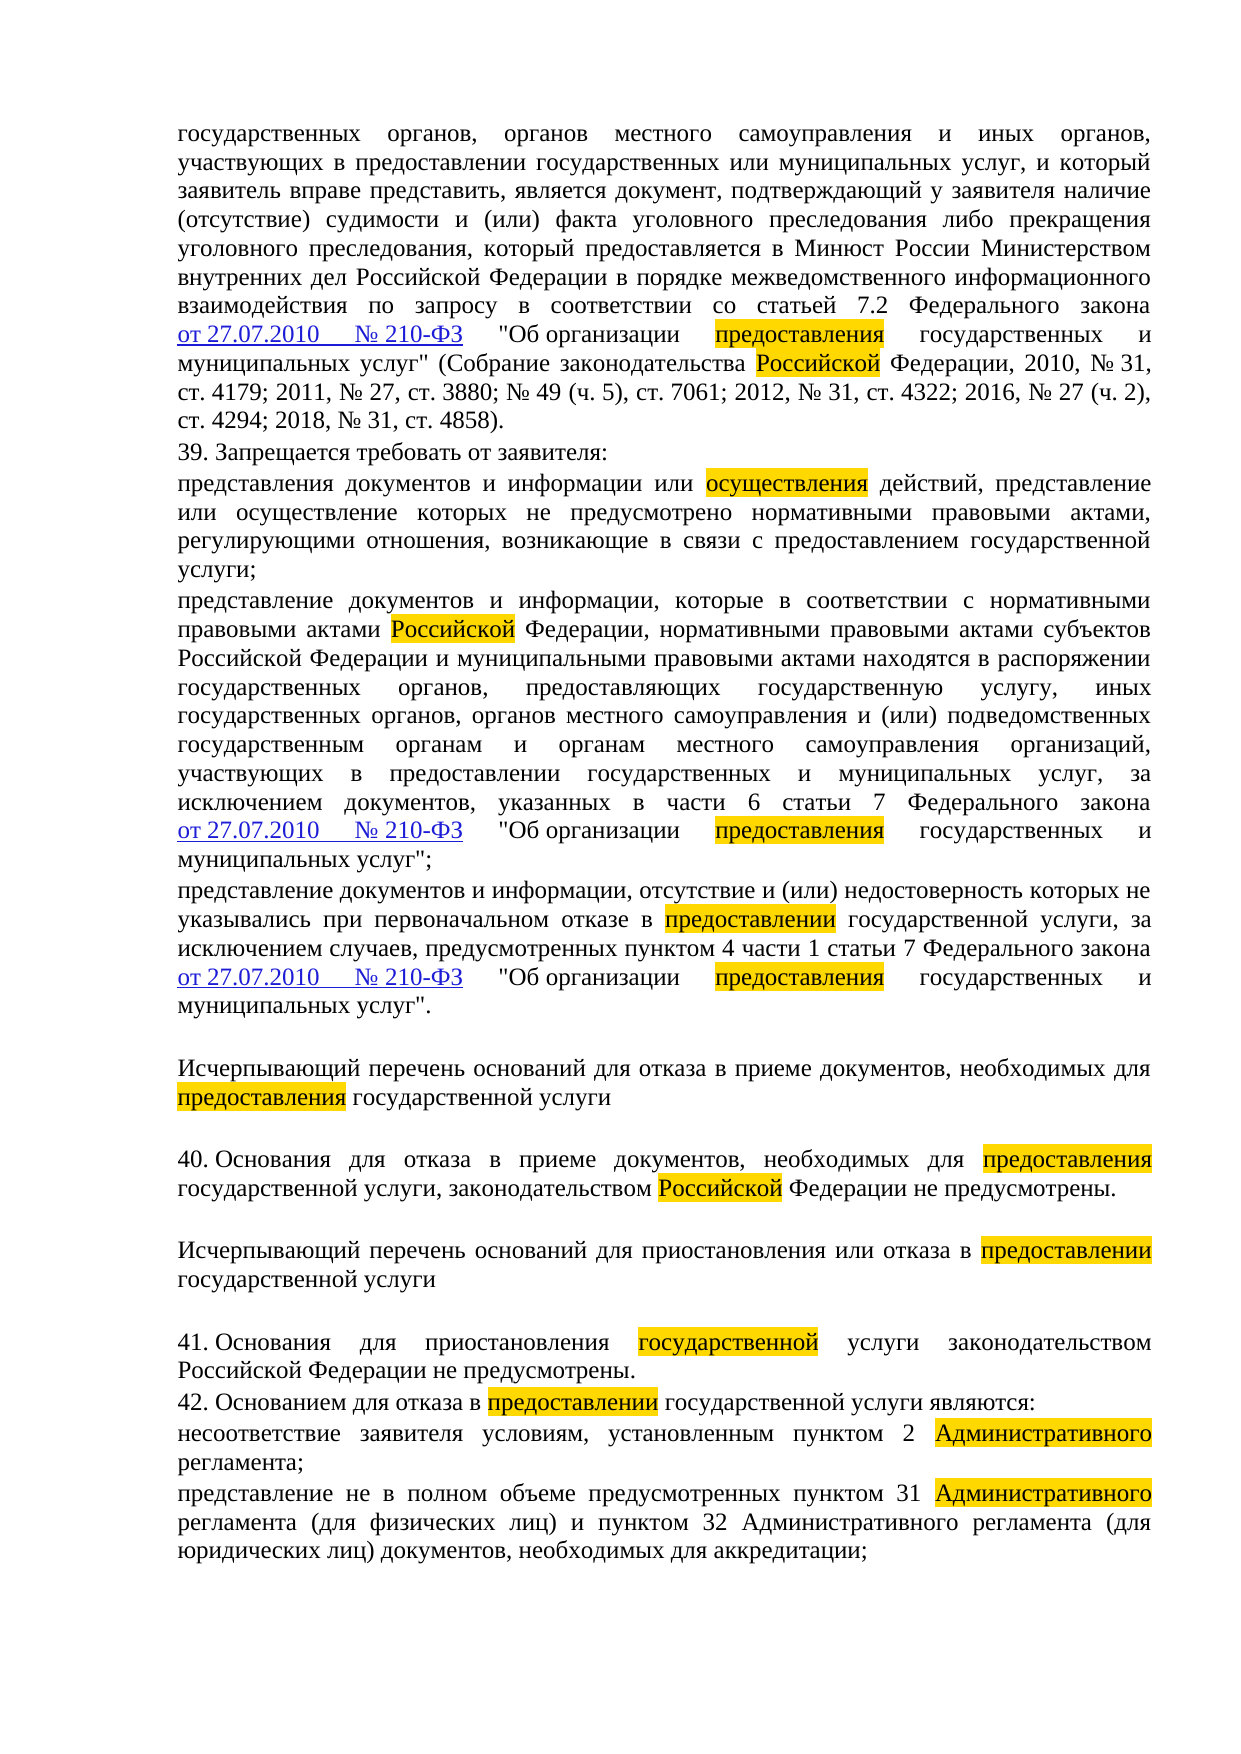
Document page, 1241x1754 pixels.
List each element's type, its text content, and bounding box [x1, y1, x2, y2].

text 40. Основания для отказа в приеме документов, необходимых для предоставления государственной услуги, законодательством Российской Федерации не предусмотрены. [177, 1144, 1152, 1202]
text представления документов и информации или осуществления действий, представление или осуществление которых не предусмотрено нормативными правовыми актами, регулирующими отношения, возникающие в связи с предоставлением государственной услуги; [177, 468, 1152, 583]
text несоответствие заявителя условиям, установленным пунктом 2 Административного регламента; [177, 1418, 1152, 1476]
text Исчерпывающий перечень оснований для отказа в приеме документов, необходимых для предоставления государственной услуги [177, 1053, 1152, 1111]
text представление документов и информации, отсутствие и (или) недостоверность которых не указывались при первоначальном отказе в предоставлении государственной услуги, за исключением случаев, предусмотренных пунктом 4 части 1 статьи 7 Федерального закона от 27.07.2010 № 210-ФЗ "Об организации предоставления государственных и муниципальных услуг". [177, 876, 1152, 1019]
text 42. Основанием для отказа в предоставлении государственной услуги являются: [658, 1387, 1152, 1416]
text 42. Основанием для отказа в предоставлении государственной услуги являются: [177, 1387, 488, 1416]
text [177, 118, 1152, 434]
text 39. Запрещается требовать от заявителя: [177, 437, 1152, 466]
text Исчерпывающий перечень оснований для приостановления или отказа в предоставлении государственной услуги [177, 1236, 1152, 1293]
text 41. Основания для приостановления государственной услуги законодательством Российской Федерации не предусмотрены. [177, 1327, 1152, 1384]
text представление документов и информации, которые в соответствии с нормативными правовыми актами Российской Федерации, нормативными правовыми актами субъектов Российской Федерации и муниципальными правовыми актами находятся в распоряжении государственных органов, предоставляющих государственную услугу, иных государственных органов, органов местного самоуправления и (или) подведомственных государственным органам и органам местного самоуправления организаций, участвующих в предоставлении государственных и муниципальных услуг, за исключением документов, указанных в части 6 статьи 7 Федерального закона от 27.07.2010 № 210-ФЗ "Об организации предоставления государственных и муниципальных услуг"; [177, 586, 1152, 873]
text представление не в полном объеме предусмотренных пунктом 31 Административного регламента (для физических лиц) и пунктом 32 Административного регламента (для юридических лиц) документов, необходимых для аккредитации; [177, 1478, 1152, 1564]
